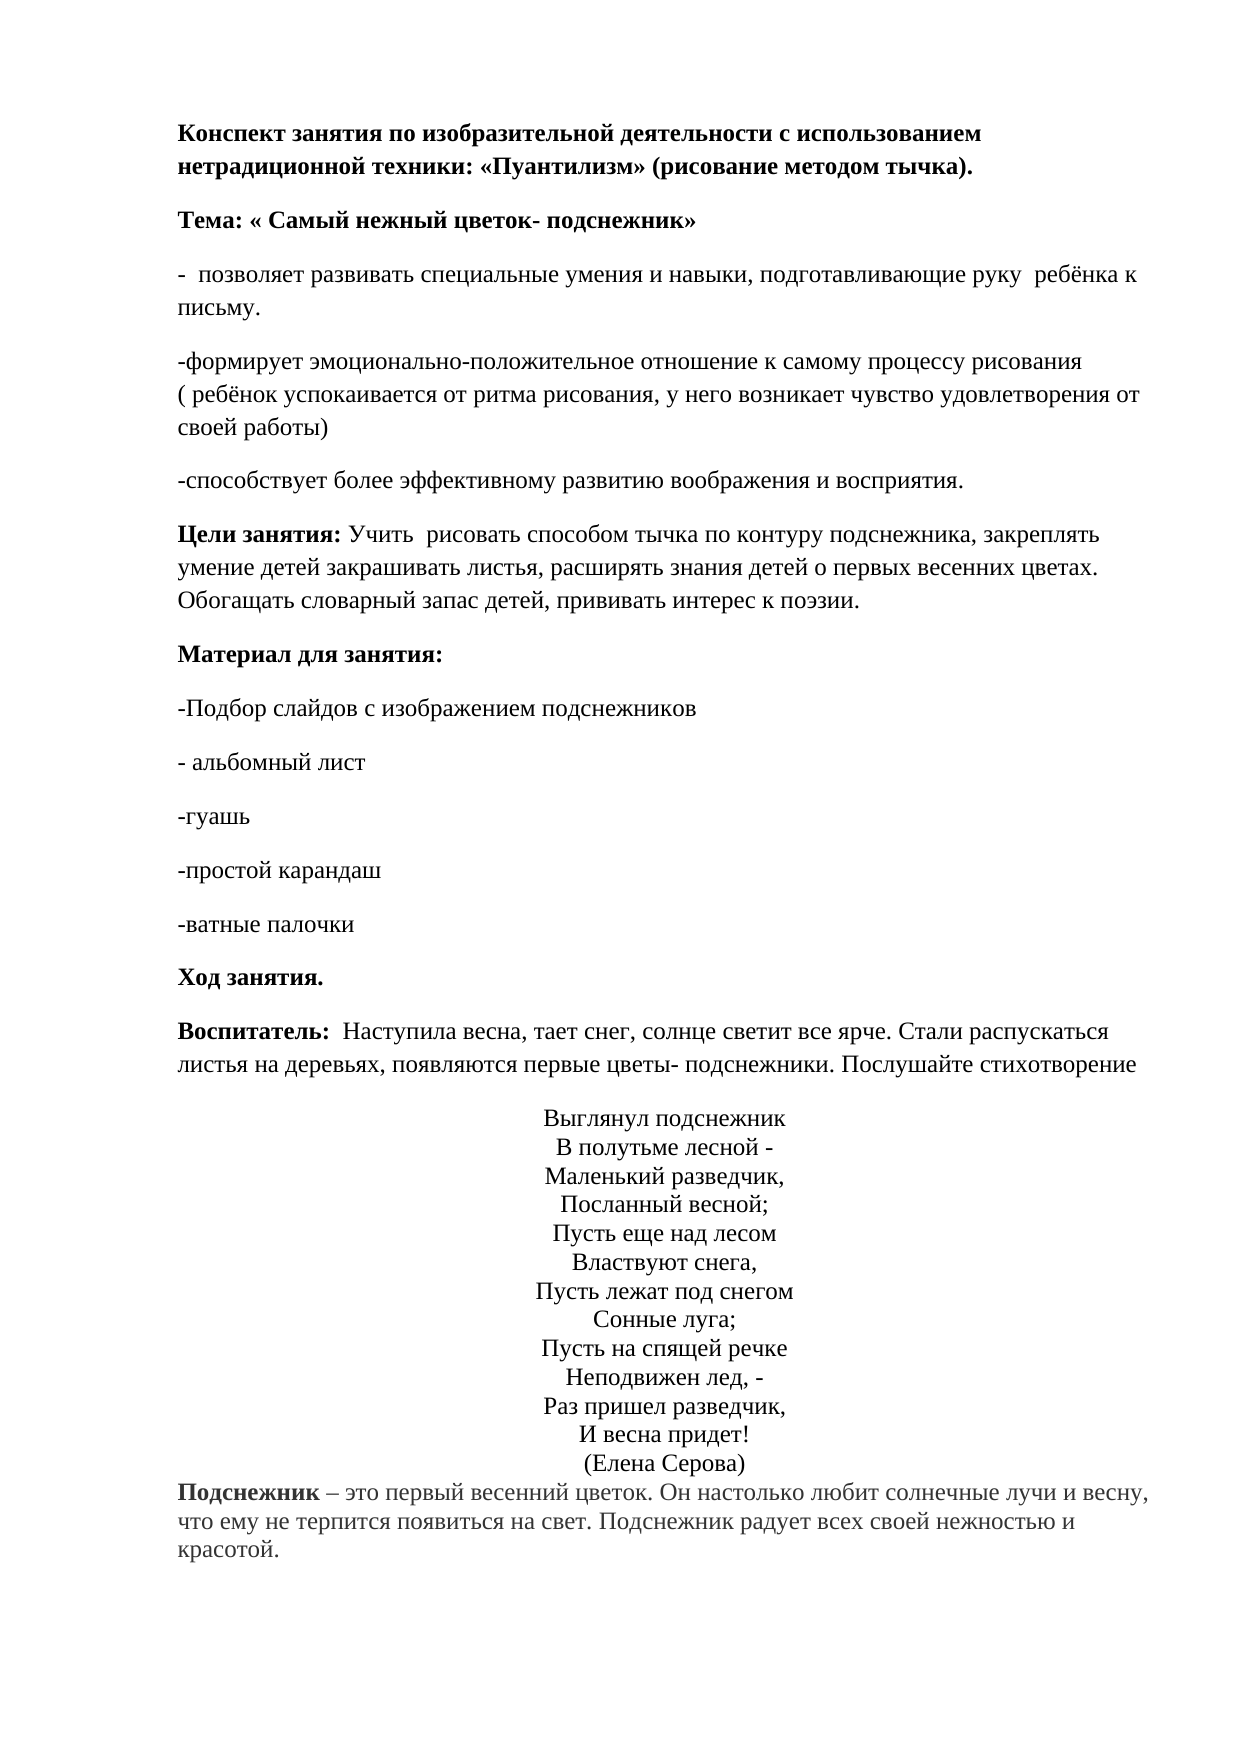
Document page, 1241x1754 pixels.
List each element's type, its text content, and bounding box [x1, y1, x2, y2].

text Воспитатель: Наступила весна, тает снег, солнце светит все ярче. Стали распускаться листья на деревьях, появляются первые цветы- подснежники. Послушайте стихотворение [177, 1016, 1152, 1078]
text Выглянул подснежник В полутьме лесной - Маленький разведчик, Посланный весной; Пусть еще над лесом Властвуют снега, Пусть лежат под снегом Сонные луга; Пусть на спящей речке Неподвижен лед, - Раз пришел разведчик, И весна придет! [177, 1103, 1152, 1448]
text Ход занятия. [177, 962, 1152, 991]
text Подснежник – это первый весенний цветок. Он настолько любит солнечные лучи и весну, что ему не терпится появиться на свет. Подснежник радует всех своей нежностью и красотой. [177, 1477, 1152, 1563]
text -формирует эмоционально-положительное отношение к самому процессу рисования ( ребёнок успокаивается от ритма рисования, у него возникает чувство удовлетворения от своей работы) [177, 346, 1152, 441]
text - позволяет развивать специальные умения и навыки, подготавливающие руку ребёнка к письму. [177, 259, 1152, 321]
text -гуашь [177, 801, 1152, 830]
text Цели занятия: Учить рисовать способом тычка по контуру подснежника, закреплять умение детей закрашивать листья, расширять знания детей о первых весенних цветах. Обогащать словарный запас детей, прививать интерес к поэзии. [177, 519, 1152, 614]
text Конспект занятия по изобразительной деятельности с использованием нетрадиционной техники: «Пуантилизм» (рисование методом тычка). [177, 118, 1152, 180]
text -простой карандаш [177, 855, 1152, 883]
text Тема: « Самый нежный цветок- подснежник» [177, 205, 1152, 234]
text -Подбор слайдов с изображением подснежников [177, 693, 1152, 722]
text -способствует более эффективному развитию воображения и восприятия. [177, 466, 1152, 494]
text (Елена Серова) [177, 1448, 1152, 1477]
text Материал для занятия: [177, 639, 1152, 668]
text - альбомный лист [177, 747, 1152, 776]
text -ватные палочки [177, 909, 1152, 937]
